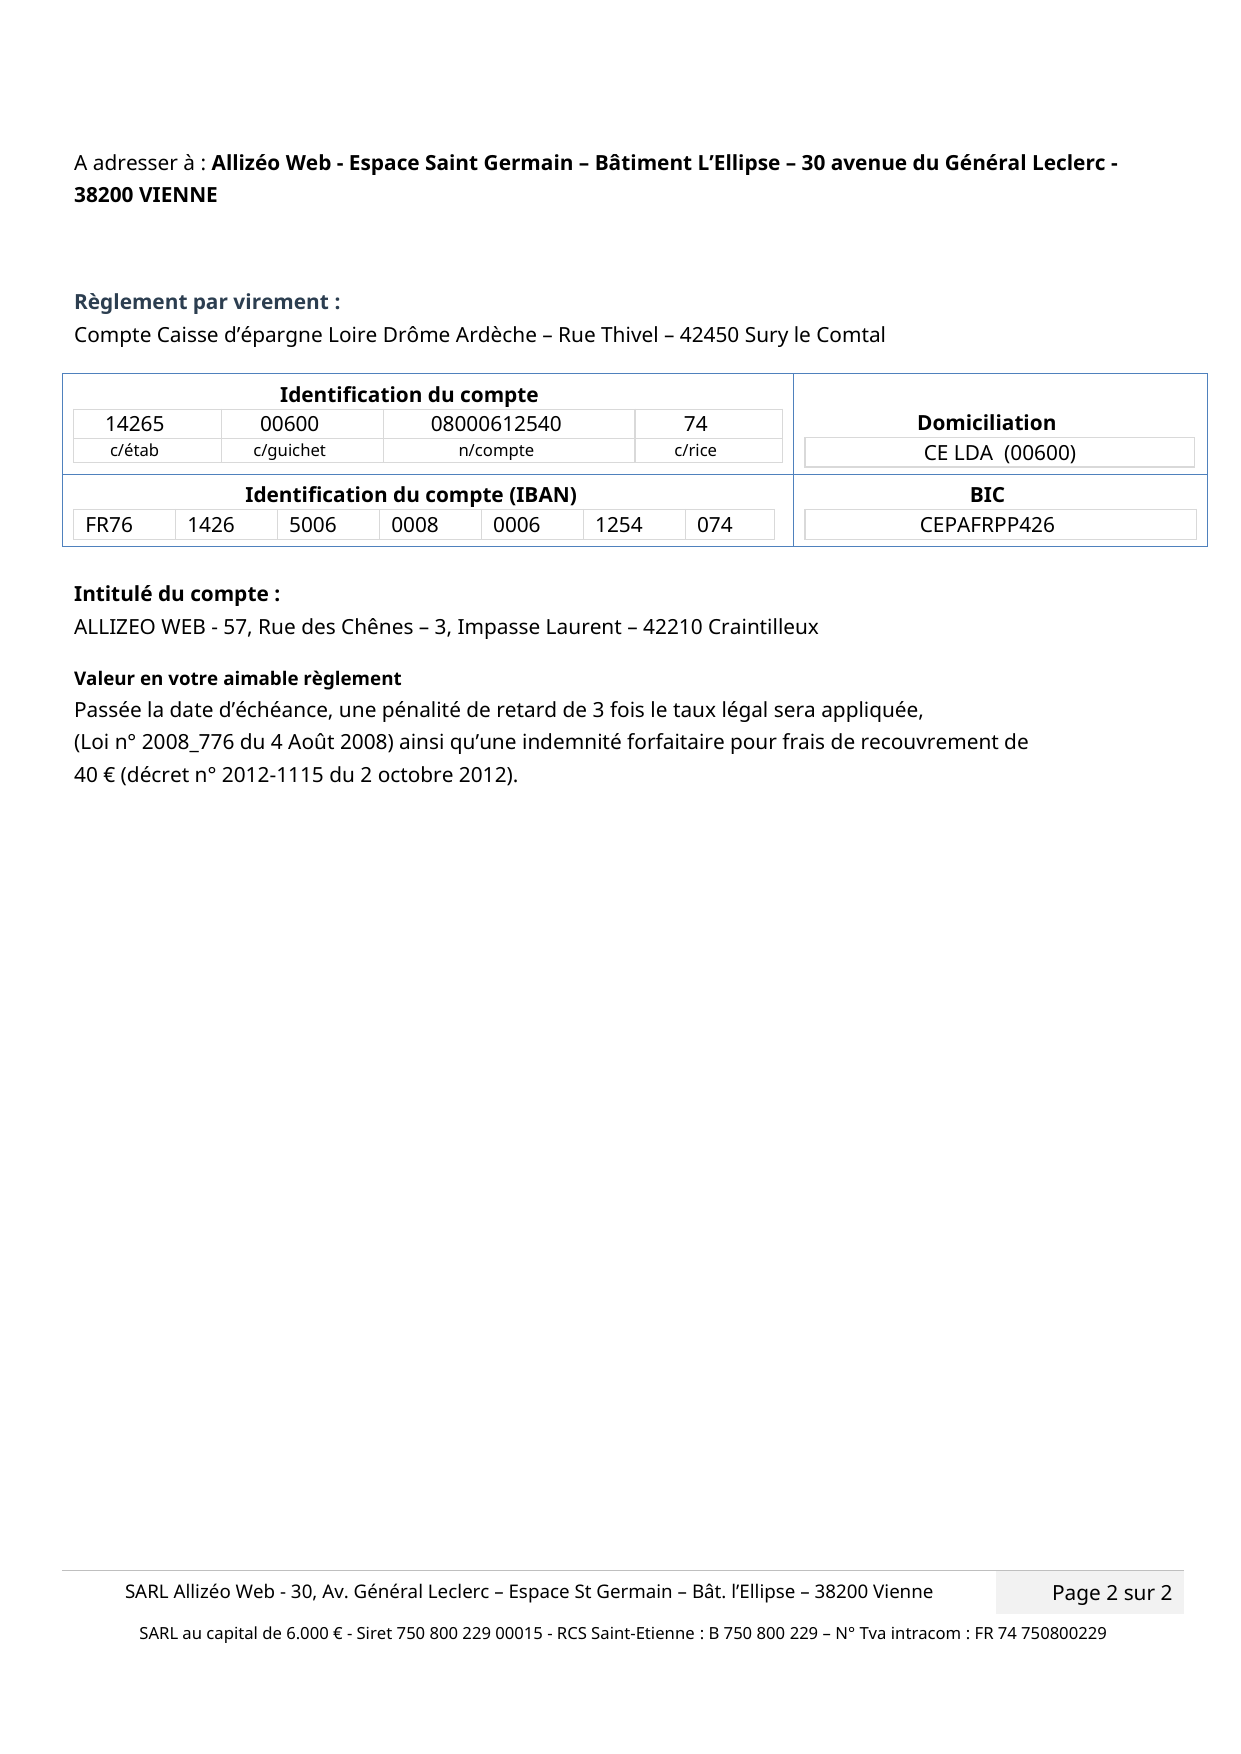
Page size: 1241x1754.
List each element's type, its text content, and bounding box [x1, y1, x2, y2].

text Valeur en votre aimable règlement Passée la date d’échéance, une pénalité de retard de 3 fois le taux légal sera appliquée, (Loi n° 2008_776 du 4 Août 2008) ainsi qu’une indemnité forfaitaire pour frais de recouvrement de 40 € (décret n° 2012-1115 du 2 octobre 2012). [74, 665, 1169, 788]
table_header [63, 374, 793, 473]
table_cell [63, 475, 793, 546]
table_header [794, 374, 1207, 473]
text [74, 148, 1169, 209]
table_cell [794, 475, 1207, 546]
text Intitulé du compte : ALLIZEO WEB - 57, Rue des Chênes – 3, Impasse Laurent – 42210 Craintilleux [74, 547, 1196, 640]
text Règlement par virement : Compte Caisse d’épargne Loire Drôme Ardèche – Rue Thivel – 42450 Sury le Comtal [74, 287, 1169, 348]
